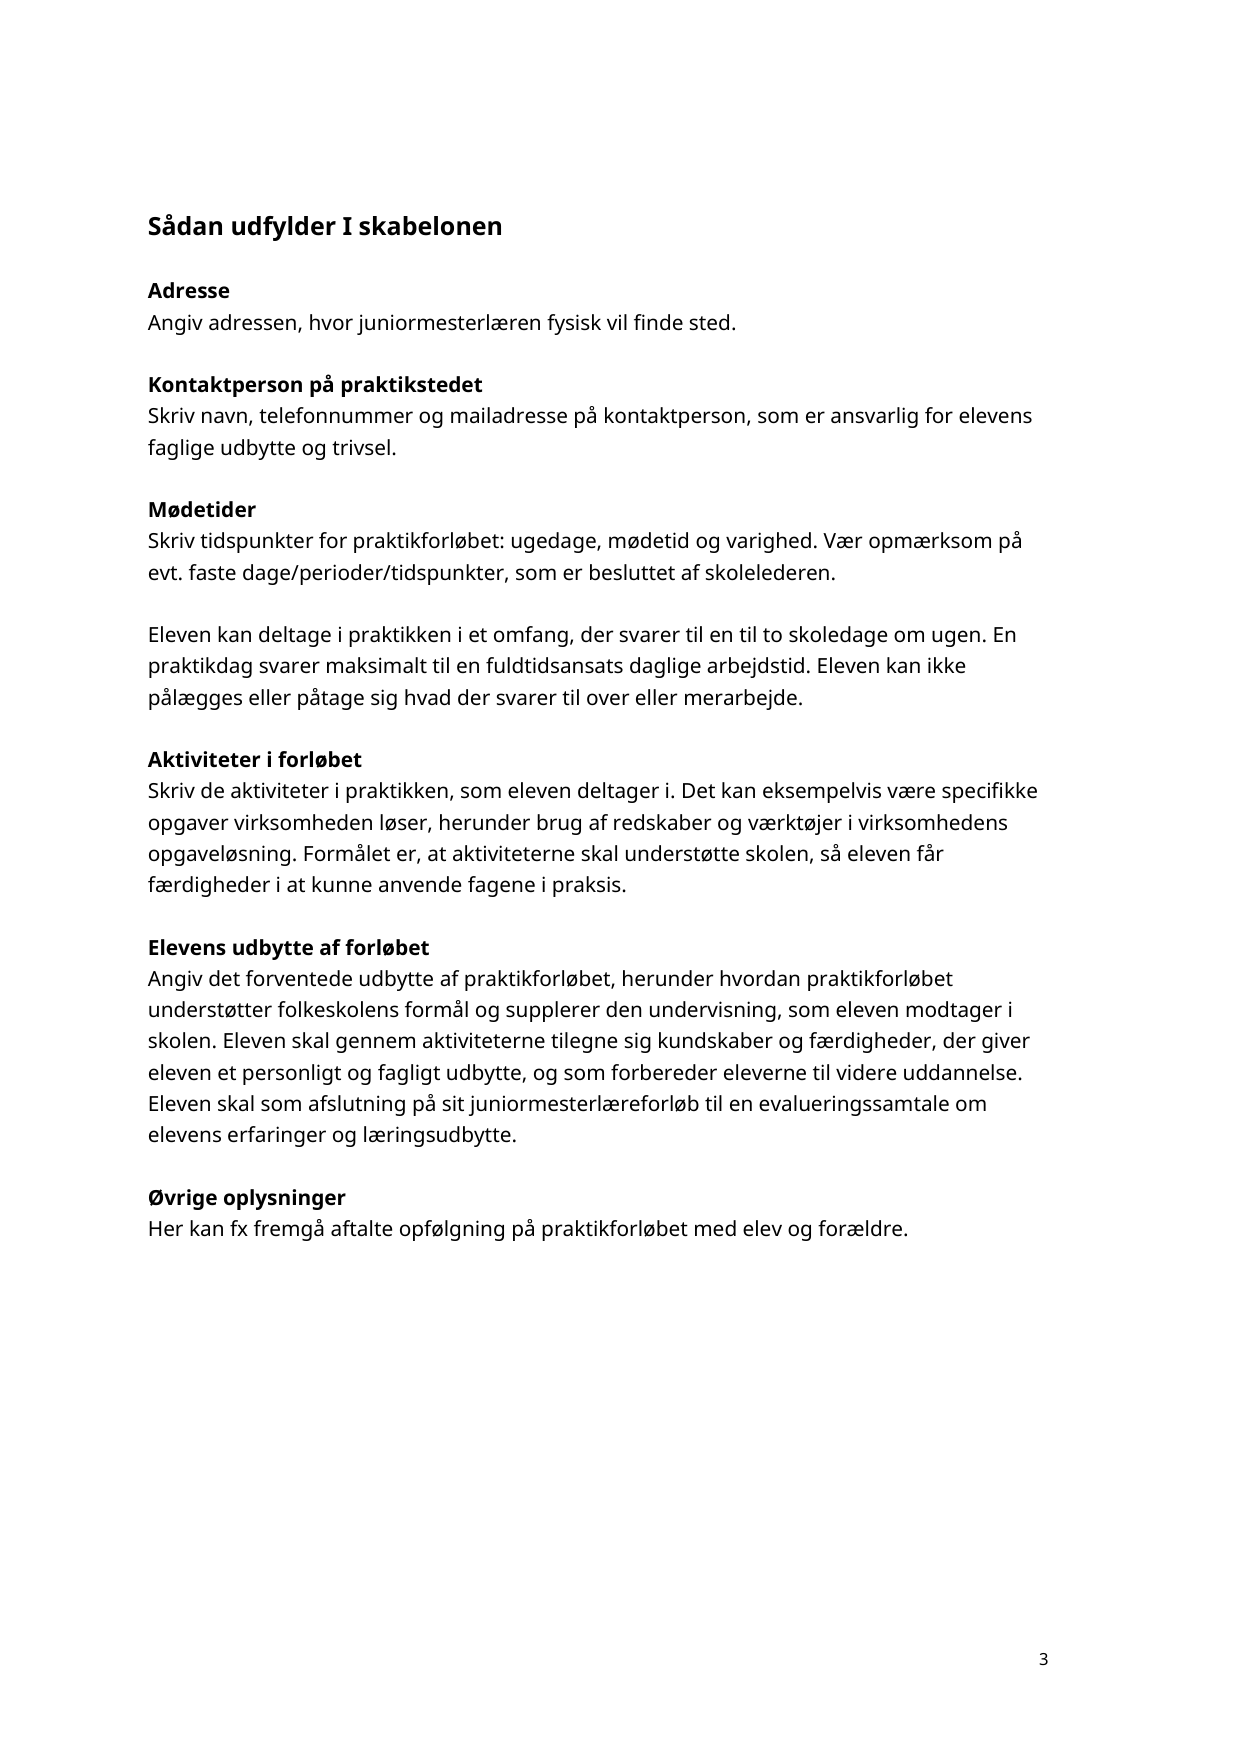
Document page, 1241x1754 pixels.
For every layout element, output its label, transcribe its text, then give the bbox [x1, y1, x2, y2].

text Angiv det forventede udbytte af praktikforløbet, herunder hvordan praktikforløbet understøtter folkeskolens formål og supplerer den undervisning, som eleven modtager i skolen. Eleven skal gennem aktiviteterne tilegne sig kundskaber og færdigheder, der giver eleven et personligt og fagligt udbytte, og som forbereder eleverne til videre uddannelse. Eleven skal som afslutning på sit juniormesterlæreforløb til en evalueringssamtale om elevens erfaringer og læringsudbytte. [148, 961, 1048, 1149]
subtitle Sådan udfylder I skabelonen [148, 208, 1048, 243]
text Skriv de aktiviteter i praktikken, som eleven deltager i. Det kan eksempelvis være specifikke opgaver virksomheden løser, herunder brug af redskaber og værktøjer i virksomhedens opgaveløsning. Formålet er, at aktiviteterne skal understøtte skolen, så eleven får færdigheder i at kunne anvende fagene i praksis. [148, 774, 1048, 899]
text Skriv tidspunkter for praktikforløbet: ugedage, mødetid og varighed. Vær opmærksom på evt. faste dage/perioder/tidspunkter, som er besluttet af skolelederen. [148, 524, 1048, 586]
subtitle Kontaktperson på praktikstedet [148, 368, 1048, 399]
text Eleven kan deltage i praktikken i et omfang, der svarer til en til to skoledage om ugen. En praktikdag svarer maksimalt til en fuldtidsansats daglige arbejdstid. Eleven kan ikke pålægges eller påtage sig hvad der svarer til over eller merarbejde. [148, 618, 1048, 711]
text Her kan fx fremgå aftalte opfølgning på praktikforløbet med elev og forældre. [148, 1211, 1048, 1243]
text Skriv navn, telefonnummer og mailadresse på kontaktperson, som er ansvarlig for elevens faglige udbytte og trivsel. [148, 399, 1048, 461]
subtitle Adresse [148, 274, 1048, 305]
text Øvrige oplysninger [148, 1180, 1048, 1211]
subtitle Mødetider [148, 493, 1048, 524]
text Angiv adressen, hvor juniormesterlæren fysisk vil finde sted. [148, 305, 1048, 336]
subtitle Aktiviteter i forløbet [148, 743, 1048, 774]
subtitle Elevens udbytte af forløbet [148, 930, 1048, 961]
